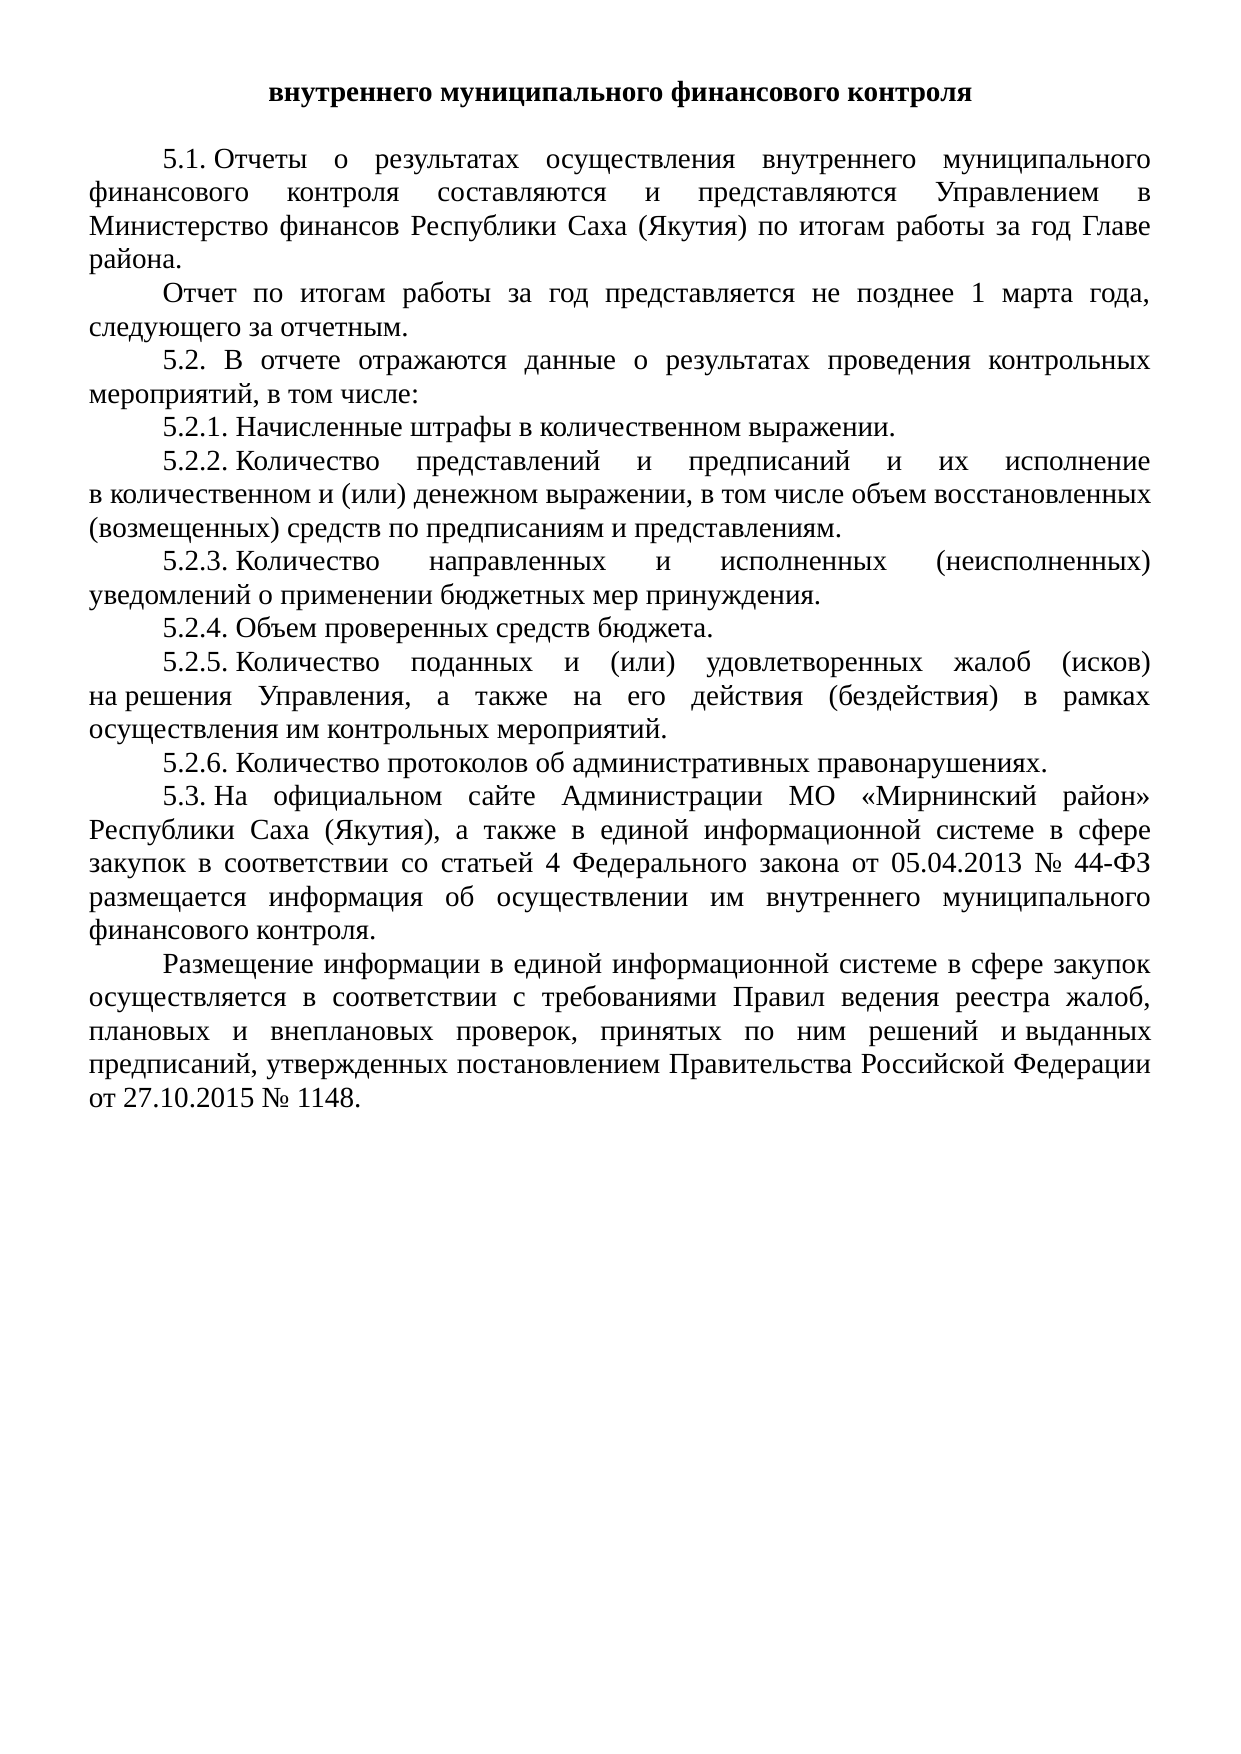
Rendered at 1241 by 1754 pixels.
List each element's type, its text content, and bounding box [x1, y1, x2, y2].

text 5.3. На официальном сайте Администрации МО «Мирнинский район» Республики Саха (Якутия), а также в единой информационной системе в сфере закупок в соответствии со статьей 4 Федерального закона от 05.04.2013 № 44-ФЗ размещается информация об осуществлении им внутреннего муниципального финансового контроля. [89, 778, 1152, 946]
text 5.2.4. Объем проверенных средств бюджета. [89, 611, 1152, 644]
text 5.2.3. Количество направленных и исполненных (неисполненных) уведомлений о применении бюджетных мер принуждения. [89, 543, 1152, 611]
text Размещение информации в единой информационной системе в сфере закупок осуществляется в соответствии с требованиями Правил ведения реестра жалоб, плановых и внеплановых проверок, принятых по ним решений и выданных предписаний, утвержденных постановлением Правительства Российской Федерации от 27.10.2015 № 1148. [89, 946, 1152, 1114]
text 5.2.6. Количество протоколов об административных правонарушениях. [89, 745, 1152, 778]
text Отчет по итогам работы за год представляется не позднее 1 марта года, следующего за отчетным. [89, 275, 1152, 342]
text 5.2.2. Количество представлений и предписаний и их исполнение в количественном и (или) денежном выражении, в том числе объем восстановленных (возмещенных) средств по предписаниям и представлениям. [89, 443, 1152, 543]
text 5.1. Отчеты о результатах осуществления внутреннего муниципального финансового контроля составляются и представляются Управлением в Министерство финансов Республики Саха (Якутия) по итогам работы за год Главе района. [89, 141, 1152, 275]
text внутреннего муниципального финансового контроля [89, 74, 1152, 107]
text 5.2. В отчете отражаются данные о результатах проведения контрольных мероприятий, в том числе: [89, 342, 1152, 409]
text 5.2.1. Начисленные штрафы в количественном выражении. [89, 409, 1152, 443]
text 5.2.5. Количество поданных и (или) удовлетворенных жалоб (исков) на решения Управления, а также на его действия (бездействия) в рамках осуществления им контрольных мероприятий. [89, 644, 1152, 745]
